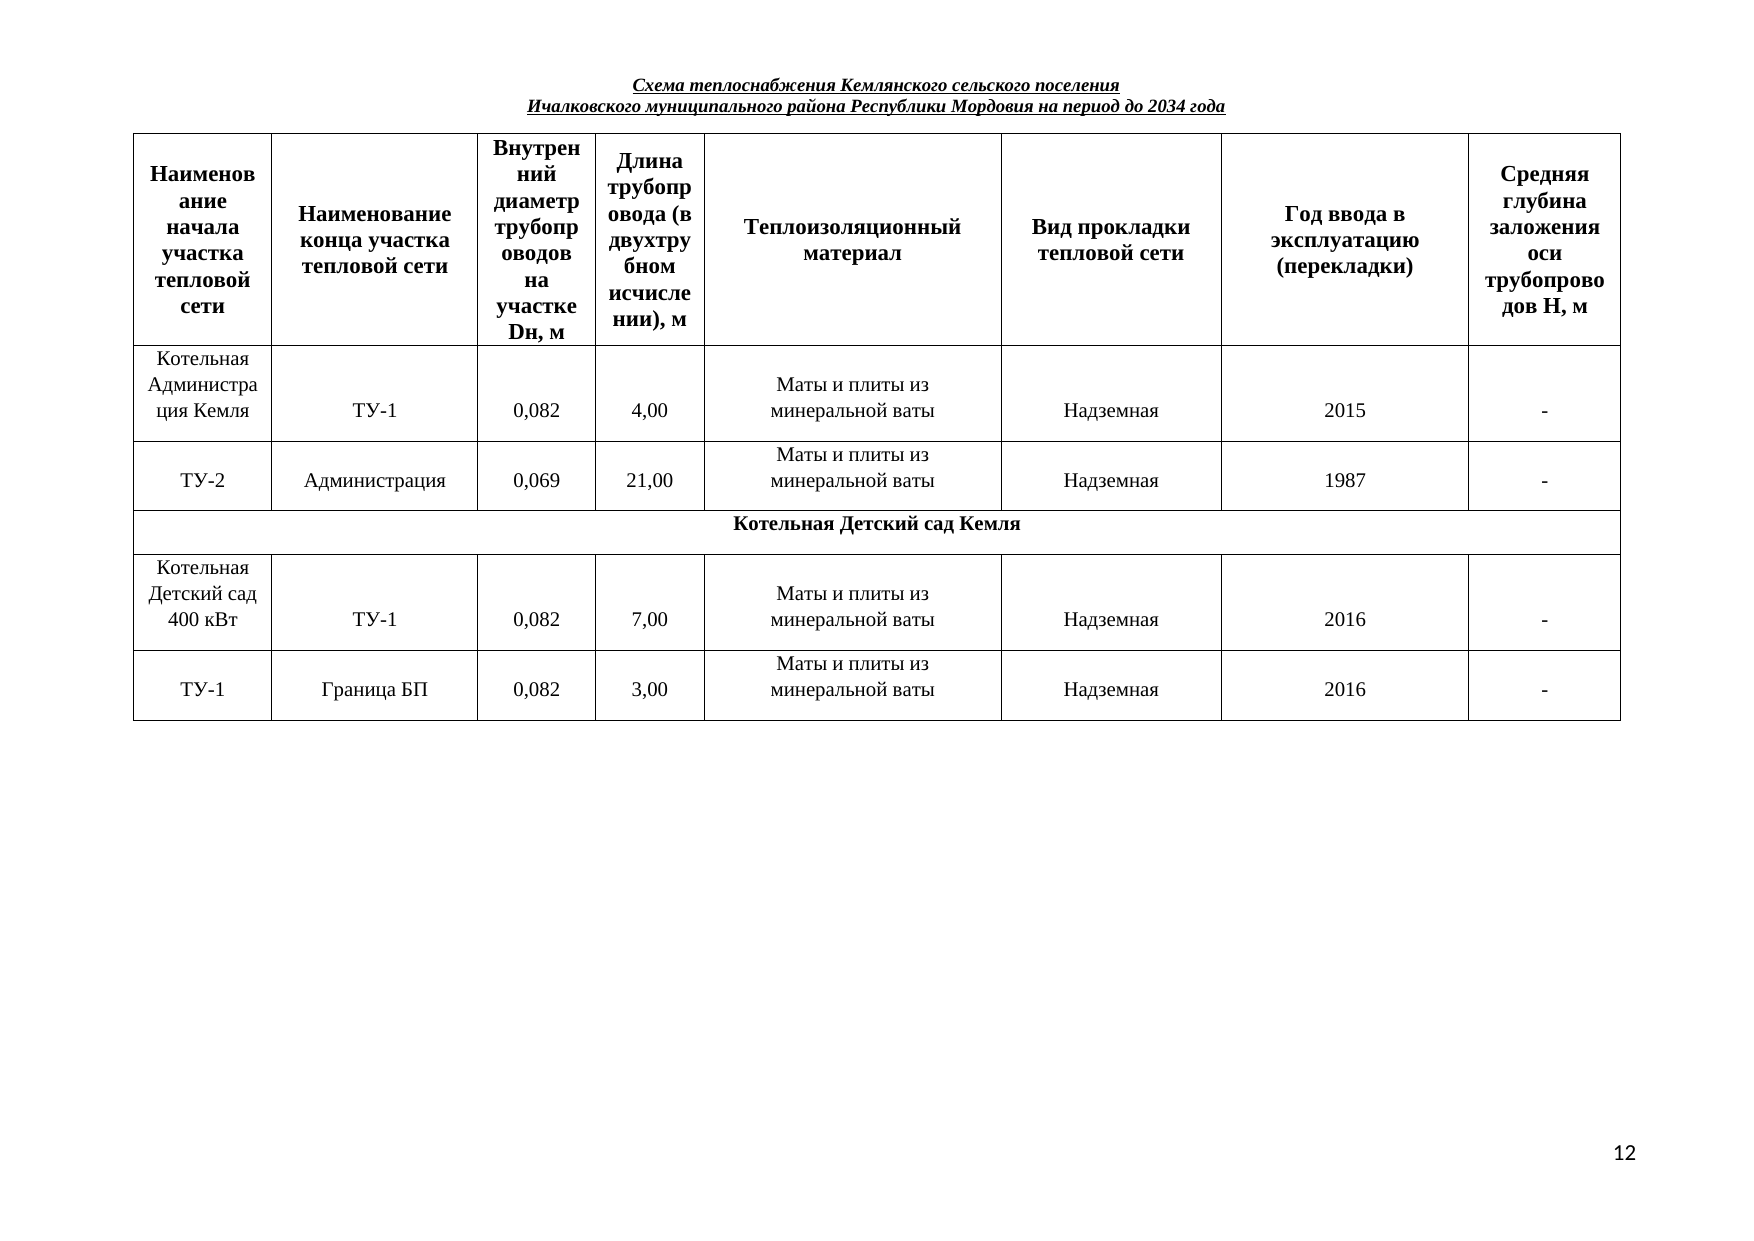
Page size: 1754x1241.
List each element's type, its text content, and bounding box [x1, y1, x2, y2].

table_header Длина трубопровода (в двухтрубном исчислении), м [596, 134, 704, 345]
table_cell Надземная [1002, 555, 1221, 650]
table_header Год ввода в эксплуатацию (перекладки) [1222, 134, 1468, 345]
table_cell Котельная Администрация Кемля [134, 346, 271, 441]
table_cell Граница БП [272, 651, 477, 720]
table_cell Маты и плиты из минеральной ваты [705, 442, 1001, 510]
table_header Наименование конца участка тепловой сети [272, 134, 477, 345]
table_header Средняя глубина заложения оси трубопроводов H, м [1469, 134, 1620, 345]
table_header Внутренний диаметр трубопроводов на участке Dн, м [478, 134, 595, 345]
table_cell Администрация [272, 442, 477, 510]
table_cell Котельная Детский сад 400 кВт [134, 555, 271, 650]
table_header Вид прокладки тепловой сети [1002, 134, 1221, 345]
table_cell - [1469, 651, 1620, 720]
table_cell - [1469, 442, 1620, 510]
table_cell Надземная [1002, 651, 1221, 720]
table_cell 2016 [1222, 651, 1468, 720]
table_cell ТУ-1 [272, 555, 477, 650]
table_cell ТУ-1 [272, 346, 477, 441]
table_cell 21,00 [596, 442, 704, 510]
table_cell - [1469, 346, 1620, 441]
table_cell 2016 [1222, 555, 1468, 650]
table_cell Маты и плиты из минеральной ваты [705, 346, 1001, 441]
table_cell Надземная [1002, 346, 1221, 441]
table_cell 0,082 [478, 346, 595, 441]
table_cell Маты и плиты из минеральной ваты [705, 555, 1001, 650]
table_cell Надземная [1002, 442, 1221, 510]
table_cell 2015 [1222, 346, 1468, 441]
table_cell ТУ-2 [134, 442, 271, 510]
table_cell 0,082 [478, 651, 595, 720]
table_cell 3,00 [596, 651, 704, 720]
table_cell - [1469, 555, 1620, 650]
table_cell 4,00 [596, 346, 704, 441]
table_cell 0,069 [478, 442, 595, 510]
table_cell Маты и плиты из минеральной ваты [705, 651, 1001, 720]
table_cell ТУ-1 [134, 651, 271, 720]
table_cell 1987 [1222, 442, 1468, 510]
table_header Наименование начала участка тепловой сети [134, 134, 271, 345]
table_cell 7,00 [596, 555, 704, 650]
table_cell 0,082 [478, 555, 595, 650]
table_cell Котельная Детский сад Кемля [134, 511, 1620, 554]
table_header Теплоизоляционный материал [705, 134, 1001, 345]
